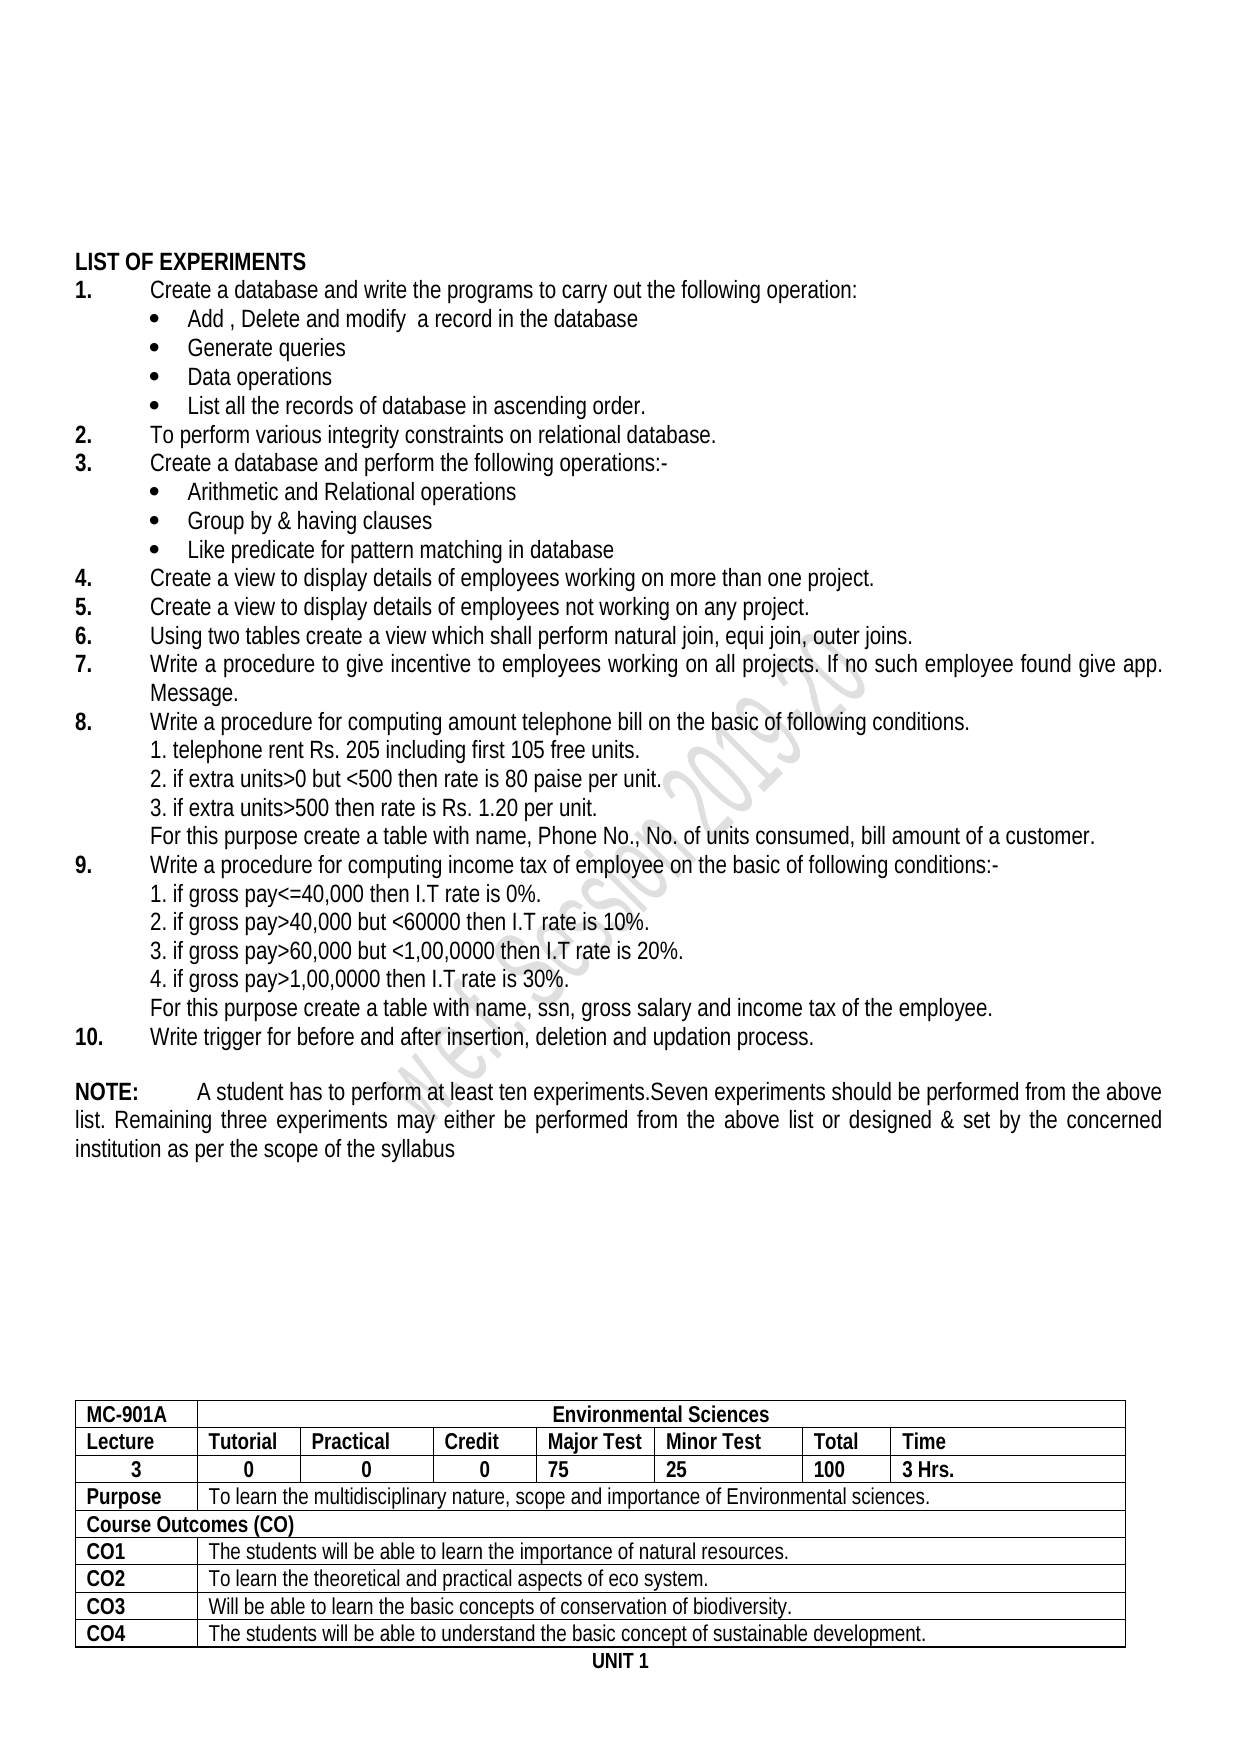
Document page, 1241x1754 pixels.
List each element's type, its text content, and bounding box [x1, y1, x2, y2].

text 6. Using two tables create a view which shall perform natural join, equi join, outer joins. [75, 621, 1165, 649]
table_cell 3 Hrs. [891, 1456, 1125, 1482]
table_header MC-901A [76, 1401, 197, 1427]
list Data operations [150, 362, 1165, 391]
table_cell 25 [655, 1456, 802, 1482]
table_cell 3 [76, 1456, 197, 1482]
table_cell Tutorial [198, 1428, 300, 1455]
list List all the records of database in ascending order. [150, 391, 1165, 419]
text For this purpose create a table with name, Phone No., No. of units consumed, bill amount of a customer. [150, 821, 1165, 850]
text 5. Create a view to display details of employees not working on any project. [75, 592, 1165, 621]
text UNIT 1 [75, 1647, 1165, 1673]
table_cell Lecture [76, 1428, 197, 1455]
text 10. Write trigger for before and after insertion, deletion and updation process. [75, 1022, 1165, 1050]
text 9. Write a procedure for computing income tax of employee on the basic of following conditions:- [75, 850, 1165, 878]
list Add , Delete and modify a record in the database [150, 304, 1165, 333]
table_cell 0 [301, 1456, 433, 1482]
table_cell The students will be able to understand the basic concept of sustainable development. [198, 1620, 1125, 1646]
list Like predicate for pattern matching in database [150, 534, 1165, 563]
table_cell Total [803, 1428, 890, 1455]
table_cell 0 [198, 1456, 300, 1482]
list Generate queries [150, 333, 1165, 362]
table_cell To learn the theoretical and practical aspects of eco system. [198, 1565, 1125, 1592]
text 8. Write a procedure for computing amount telephone bill on the basic of following conditions. [75, 707, 1165, 735]
table_cell To learn the multidisciplinary nature, scope and importance of Environmental sciences. [198, 1483, 1125, 1509]
text 2. if extra units>0 but <500 then rate is 80 paise per unit. [75, 764, 1165, 793]
text 3. Create a database and perform the following operations:- [75, 448, 1165, 477]
text 2. To perform various integrity constraints on relational database. [75, 419, 1165, 448]
text 1. telephone rent Rs. 205 including first 105 free units. [75, 735, 1165, 764]
table_cell CO2 [76, 1565, 197, 1592]
text LIST OF EXPERIMENTS [75, 247, 1165, 276]
list Arithmetic and Relational operations [150, 477, 1165, 506]
text For this purpose create a table with name, ssn, gross salary and income tax of the employee. [150, 993, 1165, 1022]
text 3. if gross pay>60,000 but <1,00,0000 then I.T rate is 20%. [75, 936, 1165, 964]
text 7. Write a procedure to give incentive to employees working on all projects. If no such employee found give app. Message. [75, 649, 1165, 707]
table_cell CO4 [76, 1620, 197, 1646]
list Group by & having clauses [150, 506, 1165, 534]
text 1. Create a database and write the programs to carry out the following operation: [75, 276, 1165, 304]
table_cell 0 [434, 1456, 536, 1482]
table_cell Minor Test [655, 1428, 802, 1455]
table_cell Course Outcomes (CO) [76, 1511, 1125, 1537]
table_cell Practical [301, 1428, 433, 1455]
text 2. if gross pay>40,000 but <60000 then I.T rate is 10%. [75, 907, 1165, 936]
table_cell Time [891, 1428, 1125, 1455]
table_cell Major Test [537, 1428, 654, 1455]
text 3. if extra units>500 then rate is Rs. 1.20 per unit. [75, 793, 1165, 821]
table_header Environmental Sciences [198, 1401, 1125, 1427]
table_cell CO1 [76, 1538, 197, 1564]
table_cell 100 [803, 1456, 890, 1482]
table_cell Credit [434, 1428, 536, 1455]
table_cell The students will be able to learn the importance of natural resources. [198, 1538, 1125, 1564]
text NOTE: A student has to perform at least ten experiments.Seven experiments should be performed from the above list. Remaining three experiments may either be performed from the above list or designed & set by the concerned institution as per the scope of the syllabus [75, 1077, 1165, 1163]
text 4. if gross pay>1,00,0000 then I.T rate is 30%. [75, 964, 1165, 993]
table_cell Purpose [76, 1483, 197, 1509]
table_cell 75 [537, 1456, 654, 1482]
table_cell CO3 [76, 1593, 197, 1619]
table_cell Will be able to learn the basic concepts of conservation of biodiversity. [198, 1593, 1125, 1619]
text 4. Create a view to display details of employees working on more than one project. [75, 563, 1165, 592]
text 1. if gross pay<=40,000 then I.T rate is 0%. [75, 878, 1165, 907]
